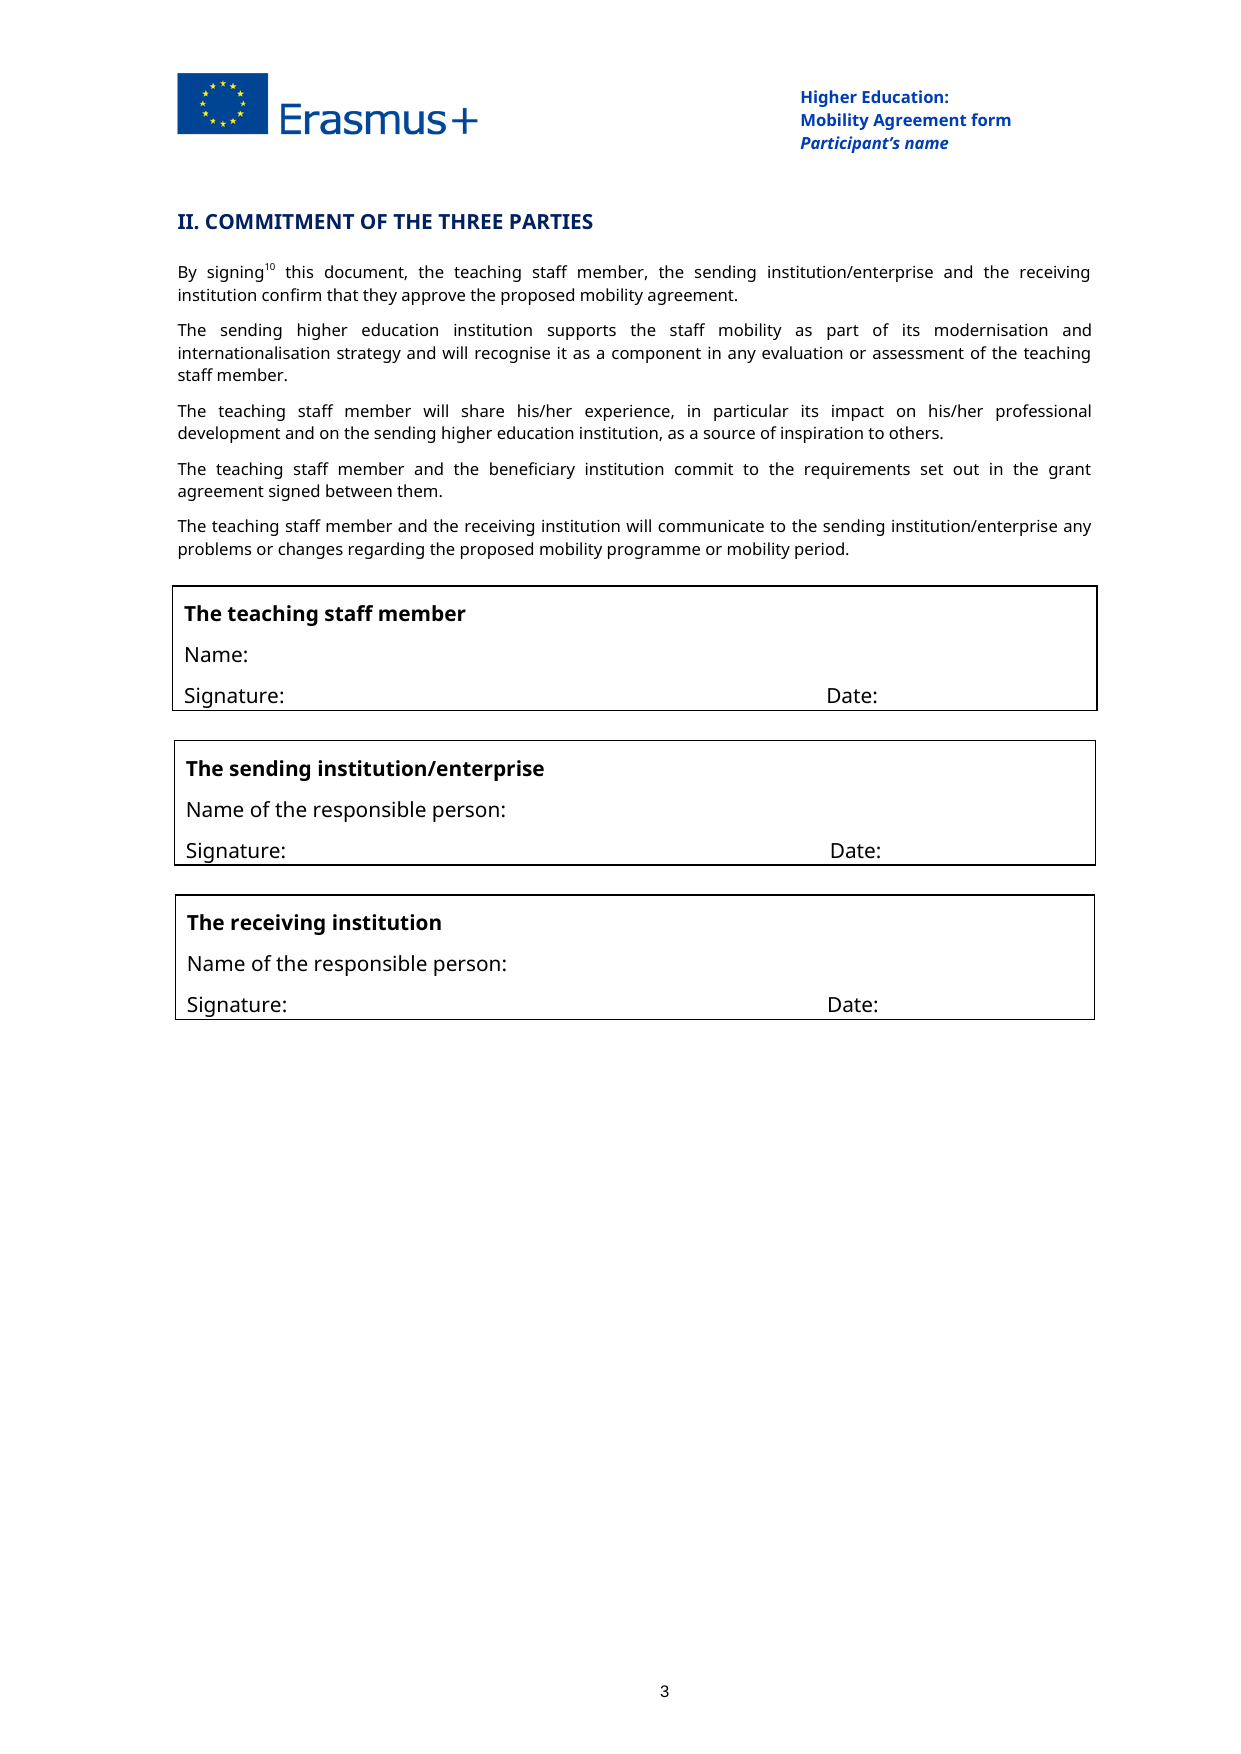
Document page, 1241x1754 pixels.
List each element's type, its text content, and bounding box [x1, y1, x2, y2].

text By signing this document, the teaching staff member, the sending institution/enterprise and the receiving institution confirm that they approve the proposed mobility agreement. [177, 261, 1092, 306]
text The sending higher education institution supports the staff mobility as part of its modernisation and internationalisation strategy and will recognise it as a component in any evaluation or assessment of the teaching staff member. [177, 318, 1092, 387]
text The teaching staff member and the beneficiary institution commit to the requirements set out in the grant agreement signed between them. [177, 457, 1092, 502]
table_header The sending institution/enterprise Name of the responsible person: Signature: Date: [175, 741, 1095, 864]
text The teaching staff member will share his/her experience, in particular its impact on his/her professional development and on the sending higher education institution, as a source of inspiration to others. [177, 399, 1092, 444]
text The teaching staff member and the receiving institution will communicate to the sending institution/enterprise any problems or changes regarding the proposed mobility programme or mobility period. [177, 515, 1092, 560]
table_header The receiving institution Name of the responsible person: Signature: Date: [176, 896, 1094, 1018]
table_header The teaching staff member Name: Signature: Date: [173, 587, 1096, 710]
text II. COMMITMENT OF THE THREE PARTIES [177, 179, 1092, 236]
picture [177, 73, 478, 135]
